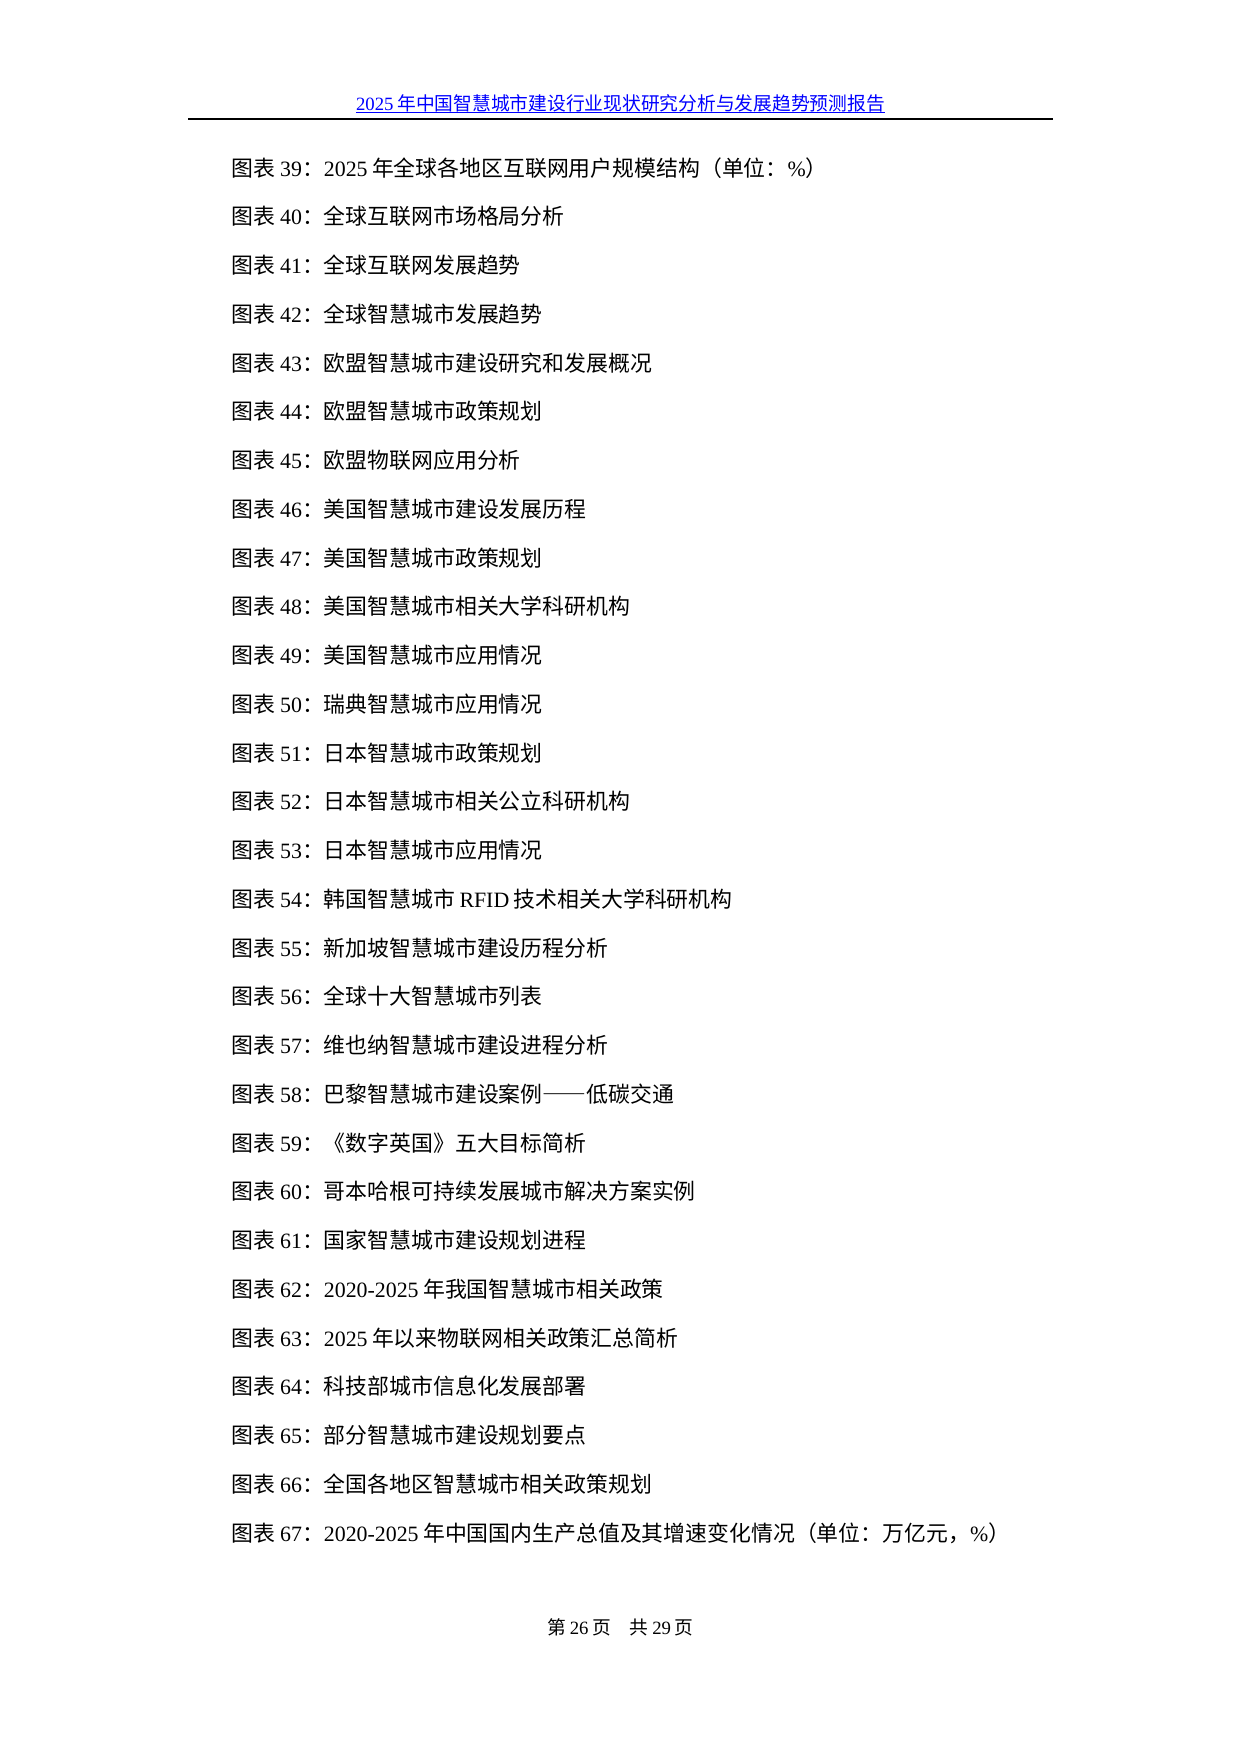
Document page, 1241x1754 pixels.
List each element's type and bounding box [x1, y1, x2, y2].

text [187, 150, 1053, 1548]
